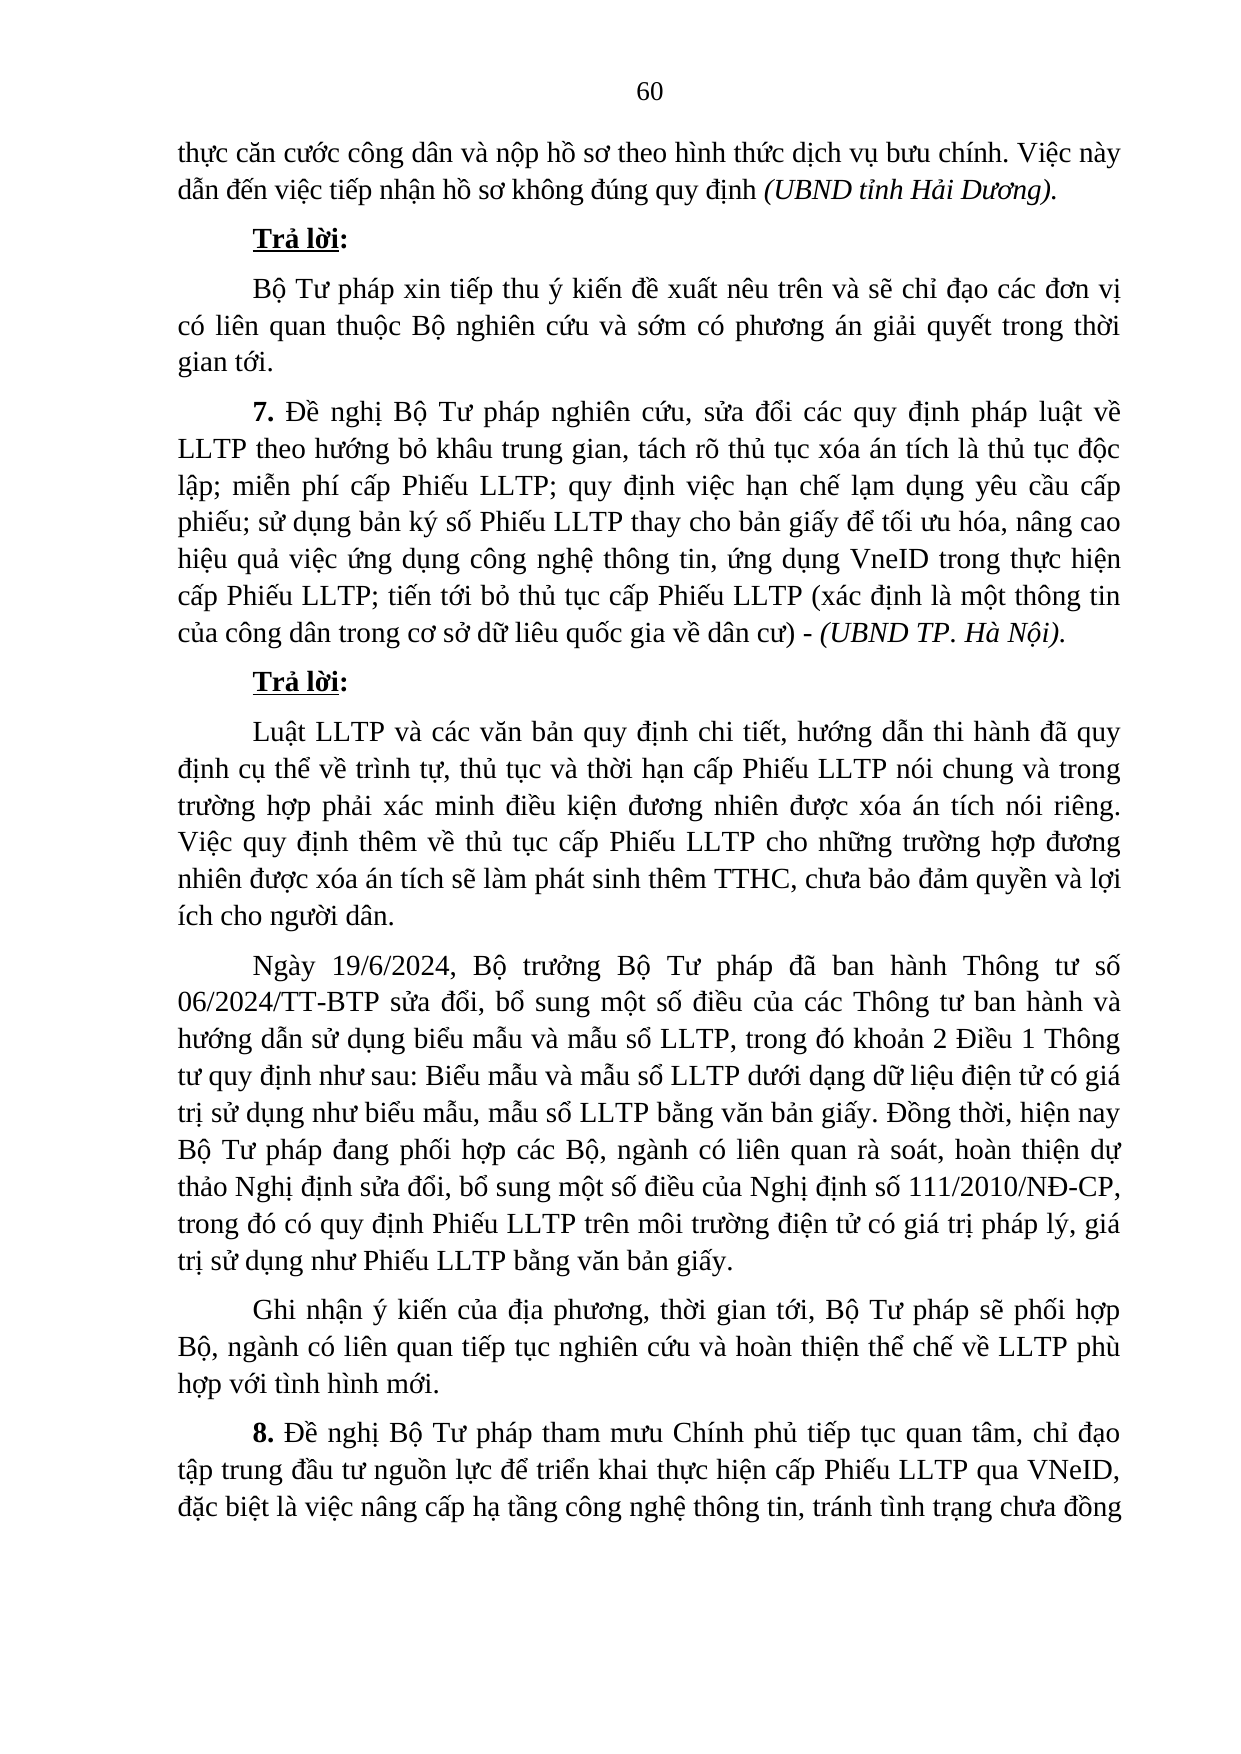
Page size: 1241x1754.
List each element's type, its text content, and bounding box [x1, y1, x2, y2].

text Trả lời: [176, 220, 1123, 255]
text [176, 134, 1123, 206]
text Luật LLTP và các văn bản quy định chi tiết, hướng dẫn thi hành đã quy định cụ thể về trình tự, thủ tục và thời hạn cấp Phiếu LLTP nói chung và trong trường hợp phải xác minh điều kiện đương nhiên được xóa án tích nói riêng. Việc quy định thêm về thủ tục cấp Phiếu LLTP cho những trường hợp đương nhiên được xóa án tích sẽ làm phát sinh thêm TTHC, chưa bảo đảm quyền và lợi ích cho người dân. [176, 713, 1123, 932]
text Ghi nhận ý kiến của địa phương, thời gian tới, Bộ Tư pháp sẽ phối hợp Bộ, ngành có liên quan tiếp tục nghiên cứu và hoàn thiện thể chế về LLTP phù hợp với tình hình mới. [176, 1291, 1123, 1399]
text 7. Đề nghị Bộ Tư pháp nghiên cứu, sửa đổi các quy định pháp luật về LLTP theo hướng bỏ khâu trung gian, tách rõ thủ tục xóa án tích là thủ tục độc lập; miễn phí cấp Phiếu LLTP; quy định việc hạn chế lạm dụng yêu cầu cấp phiếu; sử dụng bản ký số Phiếu LLTP thay cho bản giấy để tối ưu hóa, nâng cao hiệu quả việc ứng dụng công nghệ thông tin, ứng dụng VneID trong thực hiện cấp Phiếu LLTP; tiến tới bỏ thủ tục cấp Phiếu LLTP (xác định là một thông tin của công dân trong cơ sở dữ liêu quốc gia về dân cư) - (UBND TP. Hà Nội). [176, 393, 1123, 649]
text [176, 1414, 1123, 1588]
text Ngày 19/6/2024, Bộ trưởng Bộ Tư pháp đã ban hành Thông tư số 06/2024/TT-BTP sửa đổi, bổ sung một số điều của các Thông tư ban hành và hướng dẫn sử dụng biểu mẫu và mẫu sổ LLTP, trong đó khoản 2 Điều 1 Thông tư quy định như sau: Biểu mẫu và mẫu sổ LLTP dưới dạng dữ liệu điện tử có giá trị sử dụng như biểu mẫu, mẫu sổ LLTP bằng văn bản giấy. Đồng thời, hiện nay Bộ Tư pháp đang phối hợp các Bộ, ngành có liên quan rà soát, hoàn thiện dự thảo Nghị định sửa đổi, bổ sung một số điều của Nghị định số 111/2010/NĐ-CP, trong đó có quy định Phiếu LLTP trên môi trường điện tử có giá trị pháp lý, giá trị sử dụng như Phiếu LLTP bằng văn bản giấy. [176, 947, 1123, 1276]
text Bộ Tư pháp xin tiếp thu ý kiến đề xuất nêu trên và sẽ chỉ đạo các đơn vị có liên quan thuộc Bộ nghiên cứu và sớm có phương án giải quyết trong thời gian tới. [176, 270, 1123, 378]
text Trả lời: [176, 663, 1123, 698]
